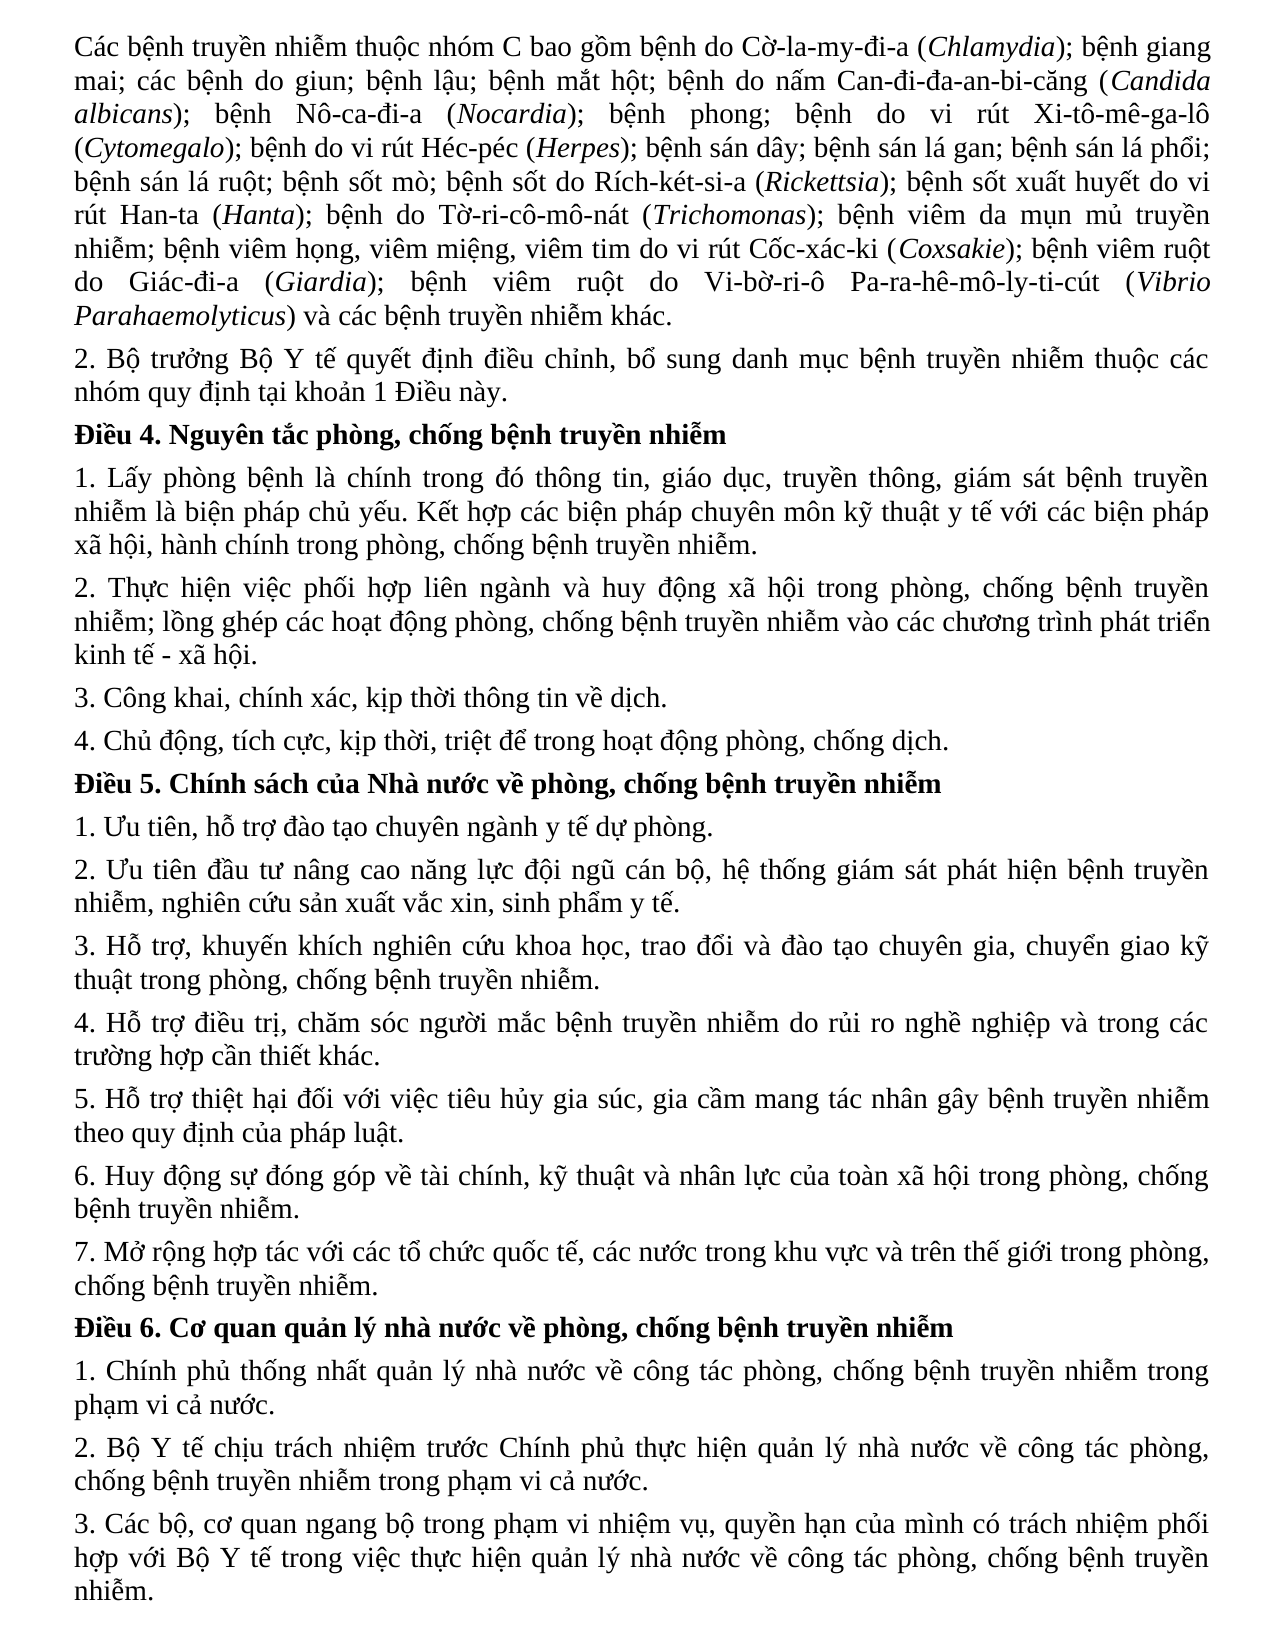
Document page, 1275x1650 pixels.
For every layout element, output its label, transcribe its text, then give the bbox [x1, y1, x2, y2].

text Điều 4. Nguyên tắc phòng, chống bệnh truyền nhiễm [74, 417, 1211, 451]
text 3. Các bộ, cơ quan ngang bộ trong phạm vi nhiệm vụ, quyền hạn của mình có trách nhiệm phối hợp với Bộ Y tế trong việc thực hiện quản lý nhà nước về công tác phòng, chống bệnh truyền nhiễm. [74, 1506, 1211, 1607]
text 2. Bộ trưởng Bộ Y tế quyết định điều chỉnh, bổ sung danh mục bệnh truyền nhiễm thuộc các nhóm quy định tại khoản 1 Điều này. [74, 341, 1211, 408]
text 2. Thực hiện việc phối hợp liên ngành và huy động xã hội trong phòng, chống bệnh truyền nhiễm; lồng ghép các hoạt động phòng, chống bệnh truyền nhiễm vào các chương trình phát triển kinh tế - xã hội. [74, 570, 1211, 671]
text 7. Mở rộng hợp tác với các tổ chức quốc tế, các nước trong khu vực và trên thế giới trong phòng, chống bệnh truyền nhiễm. [74, 1234, 1211, 1301]
text 1. Ưu tiên, hỗ trợ đào tạo chuyên ngành y tế dự phòng. [74, 809, 1211, 842]
text Điều 6. Cơ quan quản lý nhà nước về phòng, chống bệnh truyền nhiễm [74, 1311, 1211, 1344]
text 3. Công khai, chính xác, kịp thời thông tin về dịch. [74, 680, 1211, 714]
text 4. Hỗ trợ điều trị, chăm sóc người mắc bệnh truyền nhiễm do rủi ro nghề nghiệp và trong các trường hợp cần thiết khác. [74, 1005, 1211, 1072]
text Điều 5. Chính sách của Nhà nước về phòng, chống bệnh truyền nhiễm [74, 766, 1211, 799]
text 6. Huy động sự đóng góp về tài chính, kỹ thuật và nhân lực của toàn xã hội trong phòng, chống bệnh truyền nhiễm. [74, 1158, 1211, 1225]
text 1. Chính phủ thống nhất quản lý nhà nước về công tác phòng, chống bệnh truyền nhiễm trong phạm vi cả nước. [74, 1353, 1211, 1421]
text 1. Lấy phòng bệnh là chính trong đó thông tin, giáo dục, truyền thông, giám sát bệnh truyền nhiễm là biện pháp chủ yếu. Kết hợp các biện pháp chuyên môn kỹ thuật y tế với các biện pháp xã hội, hành chính trong phòng, chống bệnh truyền nhiễm. [74, 460, 1211, 561]
text 2. Ưu tiên đầu tư nâng cao năng lực đội ngũ cán bộ, hệ thống giám sát phát hiện bệnh truyền nhiễm, nghiên cứu sản xuất vắc xin, sinh phẩm y tế. [74, 852, 1211, 919]
text 2. Bộ Y tế chịu trách nhiệm trước Chính phủ thực hiện quản lý nhà nước về công tác phòng, chống bệnh truyền nhiễm trong phạm vi cả nước. [74, 1430, 1211, 1497]
text 4. Chủ động, tích cực, kịp thời, triệt để trong hoạt động phòng, chống dịch. [74, 723, 1211, 757]
text 5. Hỗ trợ thiệt hại đối với việc tiêu hủy gia súc, gia cầm mang tác nhân gây bệnh truyền nhiễm theo quy định của pháp luật. [74, 1081, 1211, 1148]
text 3. Hỗ trợ, khuyến khích nghiên cứu khoa học, trao đổi và đào tạo chuyên gia, chuyển giao kỹ thuật trong phòng, chống bệnh truyền nhiễm. [74, 928, 1211, 995]
text Các bệnh truyền nhiễm thuộc nhóm C bao gồm bệnh do Cờ-la-my-đi-a (Chlamydia); bệnh giang mai; các bệnh do giun; bệnh lậu; bệnh mắt hột; bệnh do nấm Can-đi-đa-an-bi-căng (Candida albicans); bệnh Nô-ca-đi-a (Nocardia); bệnh phong; bệnh do vi rút Xi-tô-mê-ga-lô (Cytomegalo); bệnh do vi rút Héc-péc (Herpes); bệnh sán dây; bệnh sán lá gan; bệnh sán lá phổi; bệnh sán lá ruột; bệnh sốt mò; bệnh sốt do Rích-két-si-a (Rickettsia); bệnh sốt xuất huyết do vi rút Han-ta (Hanta); bệnh do Tờ-ri-cô-mô-nát (Trichomonas); bệnh viêm da mụn mủ truyền nhiễm; bệnh viêm họng, viêm miệng, viêm tim do vi rút Cốc-xác-ki (Coxsakie); bệnh viêm ruột do Giác-đi-a (Giardia); bệnh viêm ruột do Vi-bờ-ri-ô Pa-ra-hê-mô-ly-ti-cút (Vibrio Parahaemolyticus) và các bệnh truyền nhiễm khác. [74, 29, 1211, 331]
